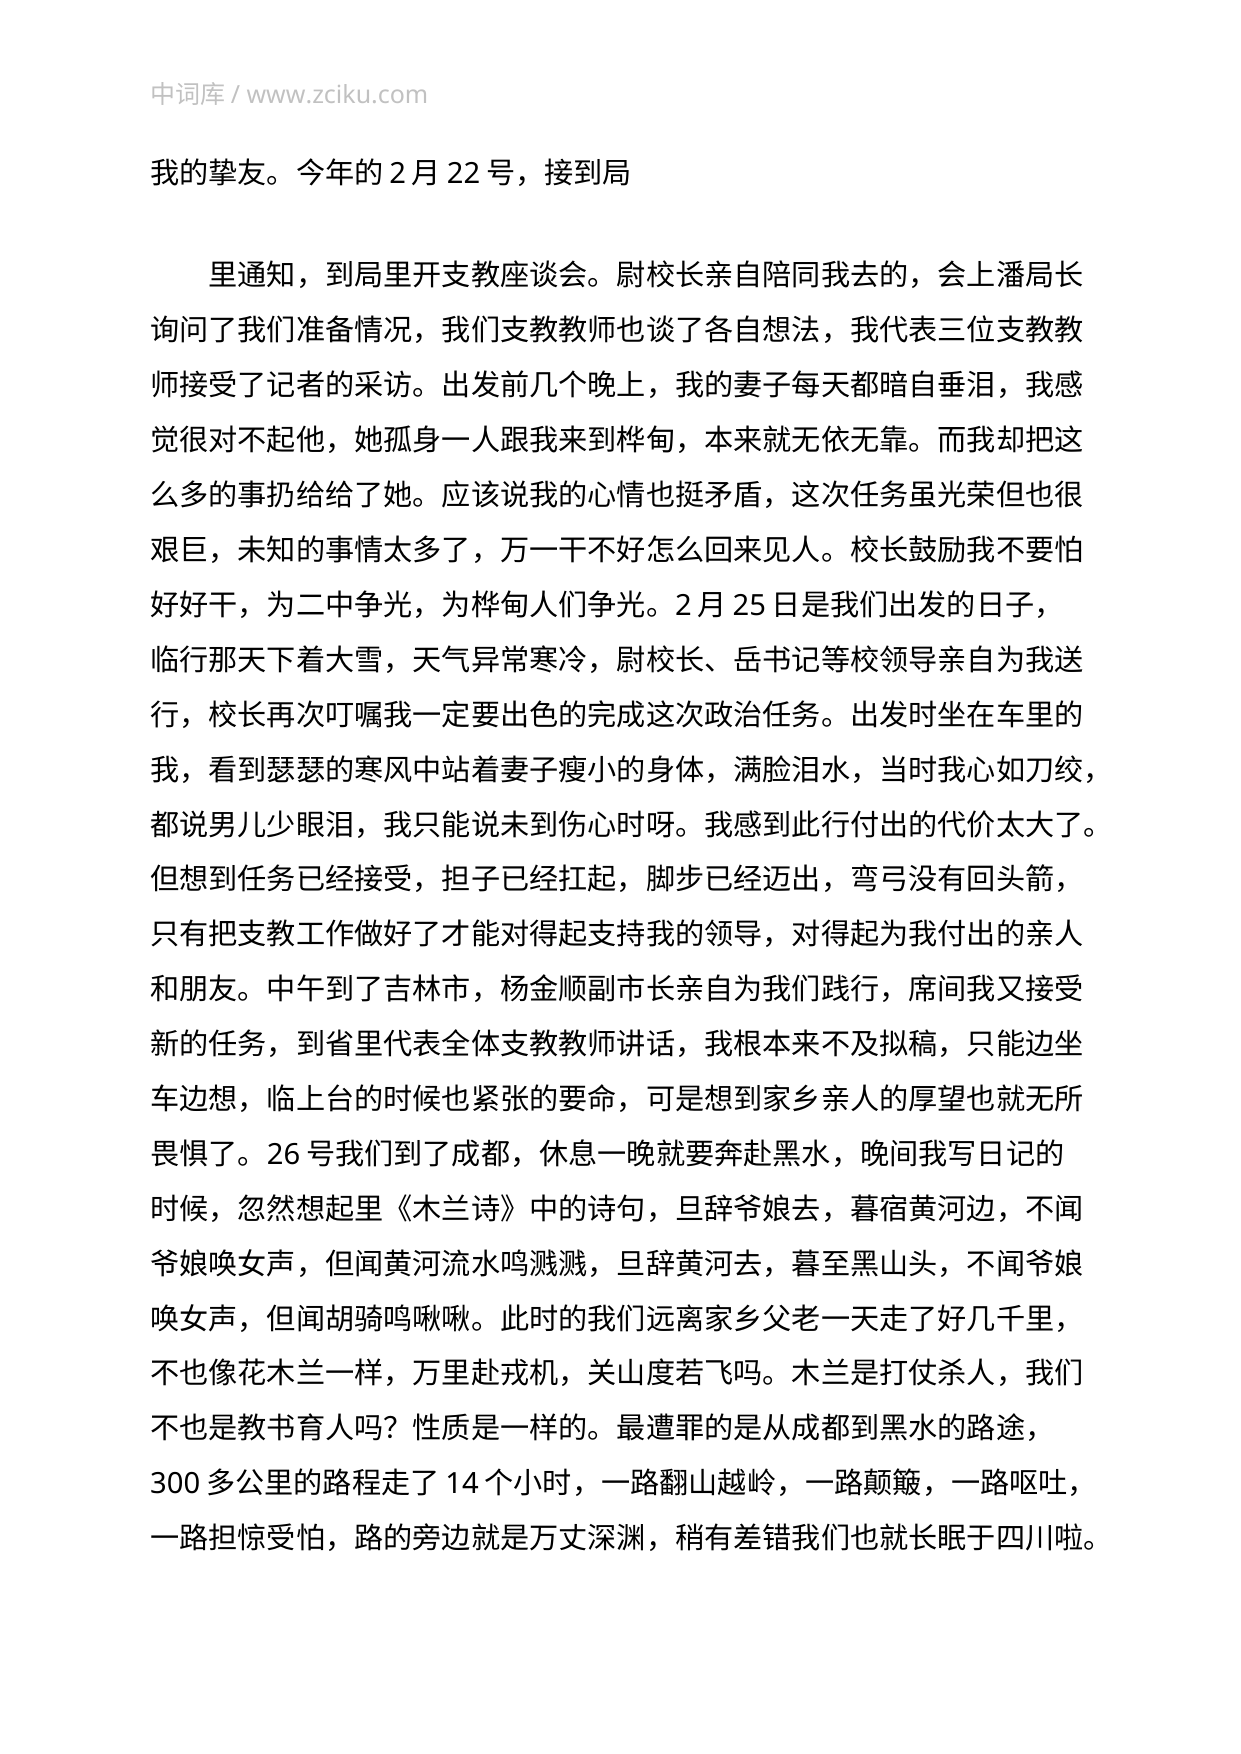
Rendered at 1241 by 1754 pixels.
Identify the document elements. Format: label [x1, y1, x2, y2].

text [150, 150, 1090, 192]
text [150, 252, 1090, 1557]
